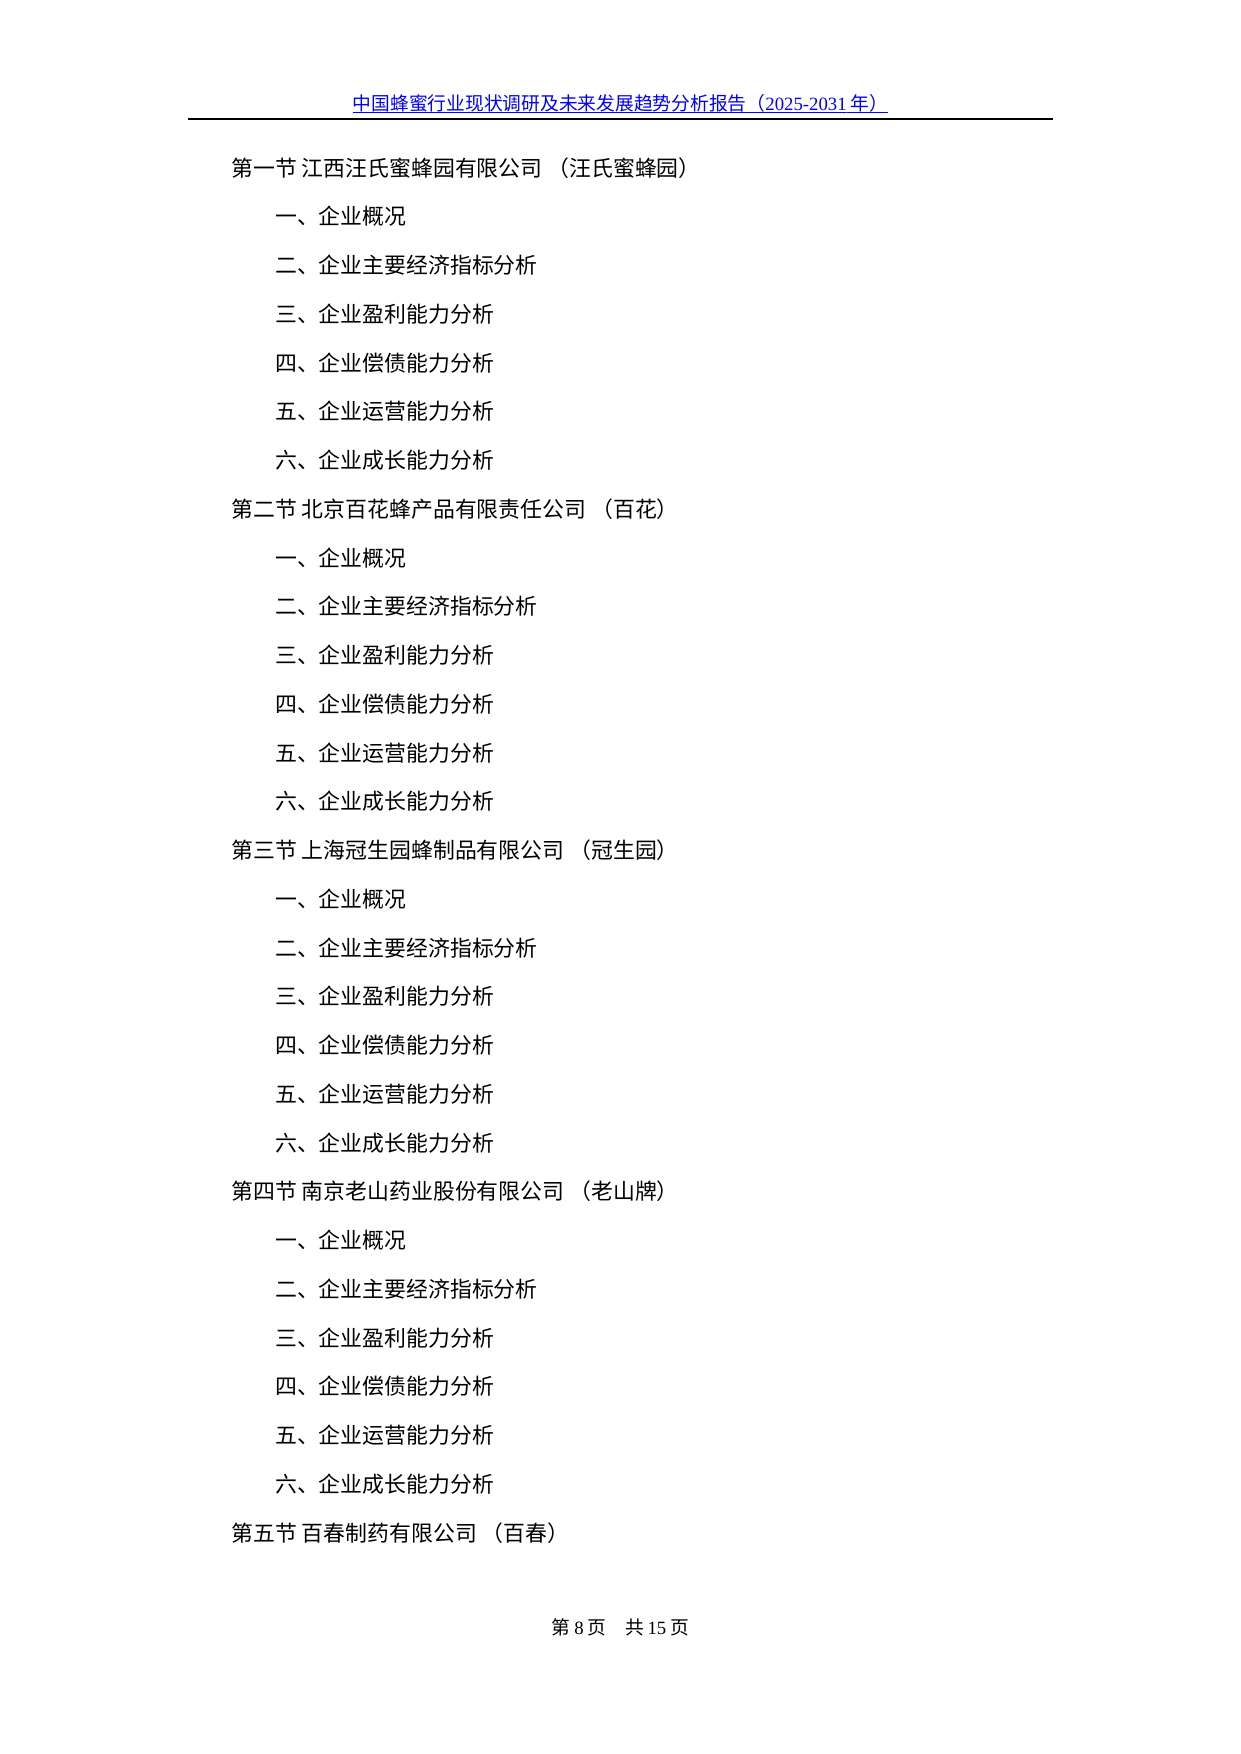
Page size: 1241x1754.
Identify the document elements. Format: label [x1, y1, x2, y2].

text [187, 150, 1053, 1548]
